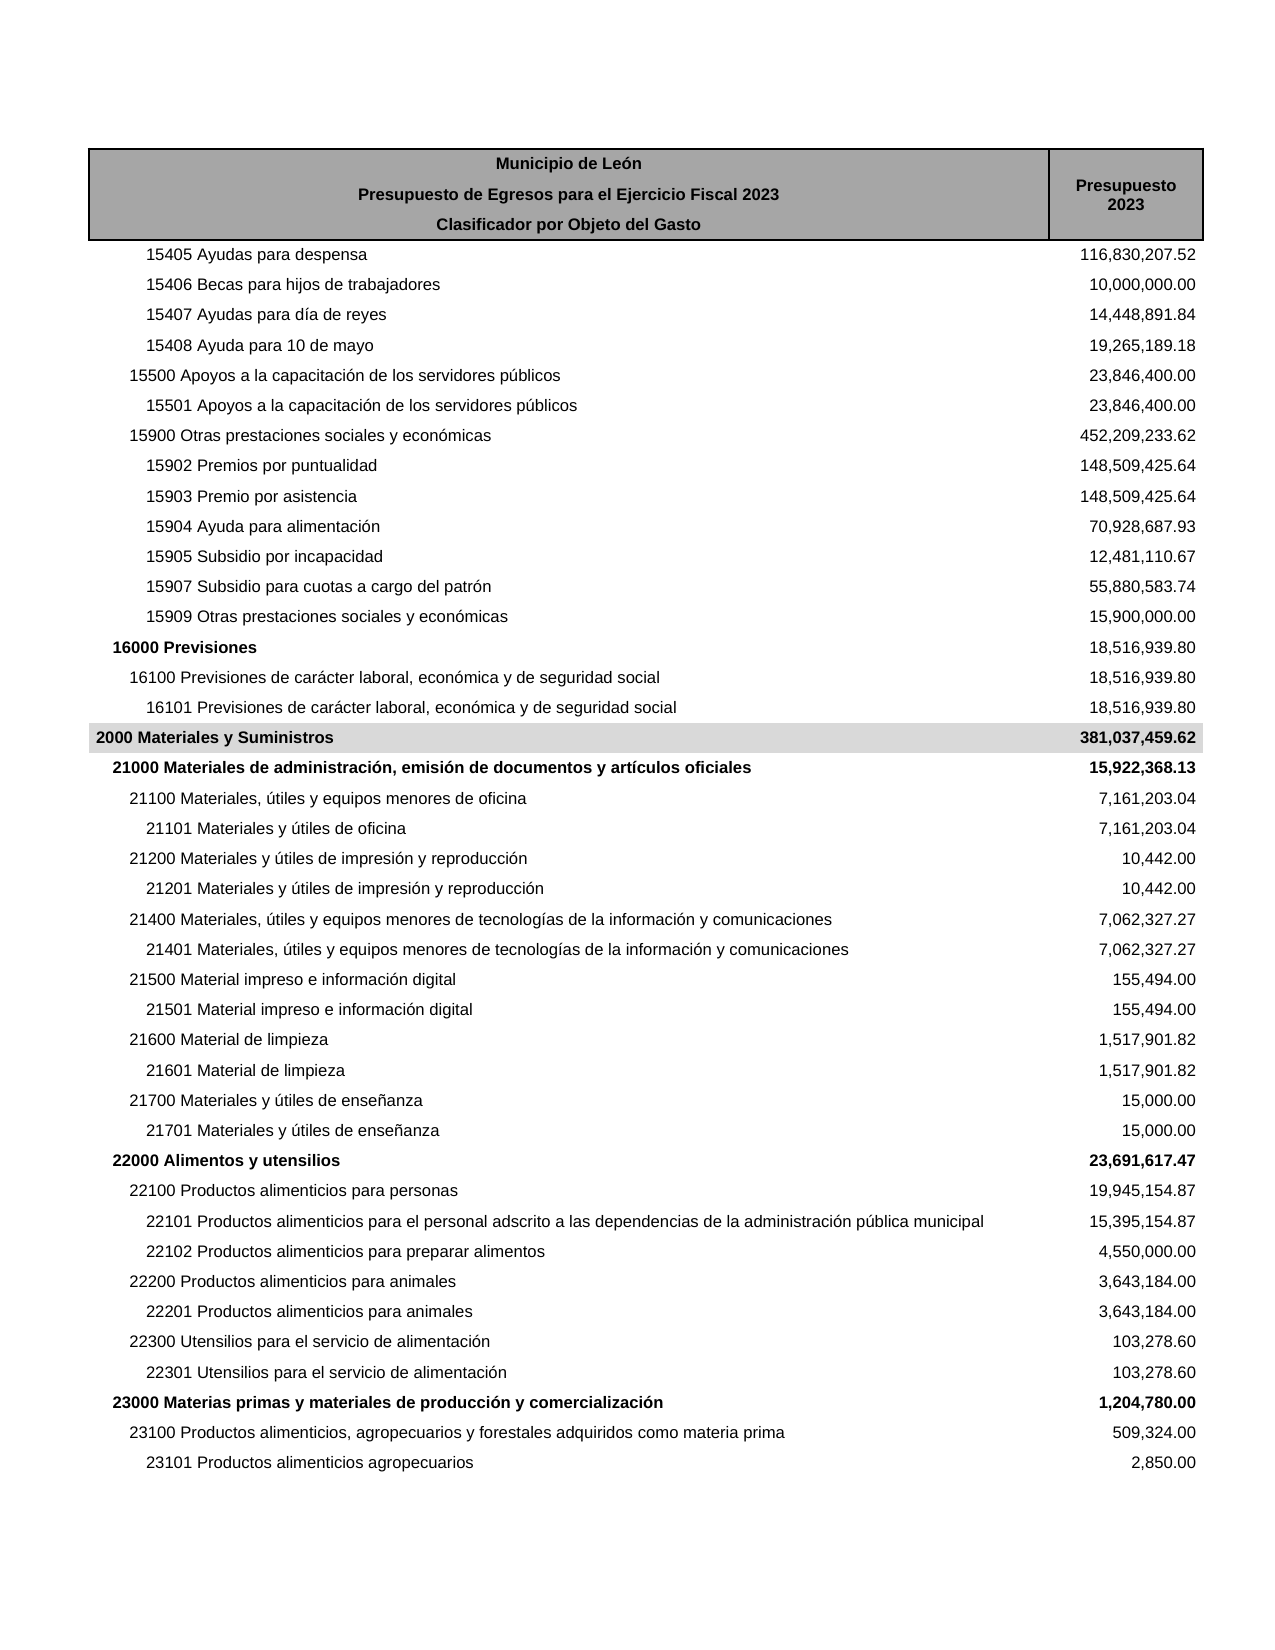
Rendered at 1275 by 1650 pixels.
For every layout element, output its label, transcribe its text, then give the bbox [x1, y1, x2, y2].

table_cell 15904 Ayuda para alimentación [89, 511, 1049, 541]
table_cell 21500 Material impreso e información digital [89, 964, 1049, 994]
table_cell Clasificador por Objeto del Gasto [90, 208, 1048, 239]
table_cell 21200 Materiales y útiles de impresión y reproducción [89, 844, 1049, 874]
table_cell 18,516,939.80 [1049, 662, 1203, 692]
table_cell 116,830,207.52 [1049, 241, 1203, 269]
table_cell 55,880,583.74 [1049, 572, 1203, 602]
table_cell 3,643,184.00 [1049, 1297, 1203, 1327]
table_cell 22200 Productos alimenticios para animales [89, 1266, 1049, 1297]
table_cell 21600 Material de limpieza [89, 1025, 1049, 1055]
table_cell 22102 Productos alimenticios para preparar alimentos [89, 1236, 1049, 1266]
table_cell 15405 Ayudas para despensa [89, 241, 1049, 269]
table_cell 155,494.00 [1049, 964, 1203, 994]
table_cell 16000 Previsiones [89, 632, 1049, 662]
table_cell 23000 Materias primas y materiales de producción y comercialización [89, 1387, 1049, 1417]
table_cell 15408 Ayuda para 10 de mayo [89, 330, 1049, 360]
table_cell 19,945,154.87 [1049, 1176, 1203, 1206]
table_cell 14,448,891.84 [1049, 300, 1203, 330]
table_cell 16101 Previsiones de carácter laboral, económica y de seguridad social [89, 693, 1049, 723]
table_cell 452,209,233.62 [1049, 421, 1203, 451]
table_cell 10,442.00 [1049, 874, 1203, 904]
table_cell 22101 Productos alimenticios para el personal adscrito a las dependencias de la administración pública municipal [89, 1206, 1049, 1236]
table_cell 15902 Premios por puntualidad [89, 451, 1049, 481]
table_cell 23100 Productos alimenticios, agropecuarios y forestales adquiridos como materia prima [89, 1418, 1049, 1448]
table_cell 2,850.00 [1049, 1448, 1203, 1478]
table_cell 15406 Becas para hijos de trabajadores [89, 270, 1049, 300]
table_cell 7,062,327.27 [1049, 934, 1203, 964]
table_cell 10,442.00 [1049, 844, 1203, 874]
table_cell 148,509,425.64 [1049, 451, 1203, 481]
table_cell 22100 Productos alimenticios para personas [89, 1176, 1049, 1206]
table_cell 21601 Material de limpieza [89, 1055, 1049, 1085]
table_cell 7,161,203.04 [1049, 813, 1203, 843]
table_cell 16100 Previsiones de carácter laboral, económica y de seguridad social [89, 662, 1049, 692]
table_cell 4,550,000.00 [1049, 1236, 1203, 1266]
table_cell 23,846,400.00 [1049, 360, 1203, 390]
table_cell 103,278.60 [1049, 1357, 1203, 1387]
table_cell 15,922,368.13 [1049, 753, 1203, 783]
table_cell 21501 Material impreso e información digital [89, 995, 1049, 1025]
table_cell 21101 Materiales y útiles de oficina [89, 813, 1049, 843]
table_cell 18,516,939.80 [1049, 693, 1203, 723]
table_cell 509,324.00 [1049, 1418, 1203, 1448]
table_cell 19,265,189.18 [1049, 330, 1203, 360]
table_cell 22201 Productos alimenticios para animales [89, 1297, 1049, 1327]
table_cell 148,509,425.64 [1049, 481, 1203, 511]
table_cell 2000 Materiales y Suministros [89, 723, 1049, 753]
table_cell 3,643,184.00 [1049, 1266, 1203, 1297]
table_cell 15905 Subsidio por incapacidad [89, 541, 1049, 572]
table_cell 155,494.00 [1049, 995, 1203, 1025]
table_cell 21700 Materiales y útiles de enseñanza [89, 1085, 1049, 1115]
table_cell 70,928,687.93 [1049, 511, 1203, 541]
table_cell 15,000.00 [1049, 1115, 1203, 1146]
table_cell 15900 Otras prestaciones sociales y económicas [89, 421, 1049, 451]
table_cell 103,278.60 [1049, 1327, 1203, 1357]
table_cell 23,846,400.00 [1049, 390, 1203, 421]
table_cell 15,900,000.00 [1049, 602, 1203, 632]
table_cell 7,062,327.27 [1049, 904, 1203, 934]
table_cell 1,517,901.82 [1049, 1025, 1203, 1055]
table_cell 21401 Materiales, útiles y equipos menores de tecnologías de la información y comunicaciones [89, 934, 1049, 964]
table_cell 15907 Subsidio para cuotas a cargo del patrón [89, 572, 1049, 602]
table_cell 21400 Materiales, útiles y equipos menores de tecnologías de la información y comunicaciones [89, 904, 1049, 934]
table_cell 15,395,154.87 [1049, 1206, 1203, 1236]
table_cell 15501 Apoyos a la capacitación de los servidores públicos [89, 390, 1049, 421]
table_cell 12,481,110.67 [1049, 541, 1203, 572]
table_cell 22000 Alimentos y utensilios [89, 1146, 1049, 1176]
table_cell 15500 Apoyos a la capacitación de los servidores públicos [89, 360, 1049, 390]
table_cell 381,037,459.62 [1049, 723, 1203, 753]
table_cell 22301 Utensilios para el servicio de alimentación [89, 1357, 1049, 1387]
table_cell 21100 Materiales, útiles y equipos menores de oficina [89, 783, 1049, 813]
table_cell 15903 Premio por asistencia [89, 481, 1049, 511]
table_cell 15909 Otras prestaciones sociales y económicas [89, 602, 1049, 632]
table_header Municipio de León [90, 150, 1048, 178]
table_cell 7,161,203.04 [1049, 783, 1203, 813]
table_cell 21000 Materiales de administración, emisión de documentos y artículos oficiales [89, 753, 1049, 783]
table_cell 1,517,901.82 [1049, 1055, 1203, 1085]
table_cell 23,691,617.47 [1049, 1146, 1203, 1176]
table_cell 23101 Productos alimenticios agropecuarios [89, 1448, 1049, 1478]
table_cell 21201 Materiales y útiles de impresión y reproducción [89, 874, 1049, 904]
table_cell 10,000,000.00 [1049, 270, 1203, 300]
table_cell 15,000.00 [1049, 1085, 1203, 1115]
table_cell 18,516,939.80 [1049, 632, 1203, 662]
table_cell 21701 Materiales y útiles de enseñanza [89, 1115, 1049, 1146]
table_cell 15407 Ayudas para día de reyes [89, 300, 1049, 330]
table_cell 1,204,780.00 [1049, 1387, 1203, 1417]
table_cell Presupuesto de Egresos para el Ejercicio Fiscal 2023 [90, 178, 1048, 208]
table_header Presupuesto 2023 [1050, 150, 1202, 239]
table_cell 22300 Utensilios para el servicio de alimentación [89, 1327, 1049, 1357]
